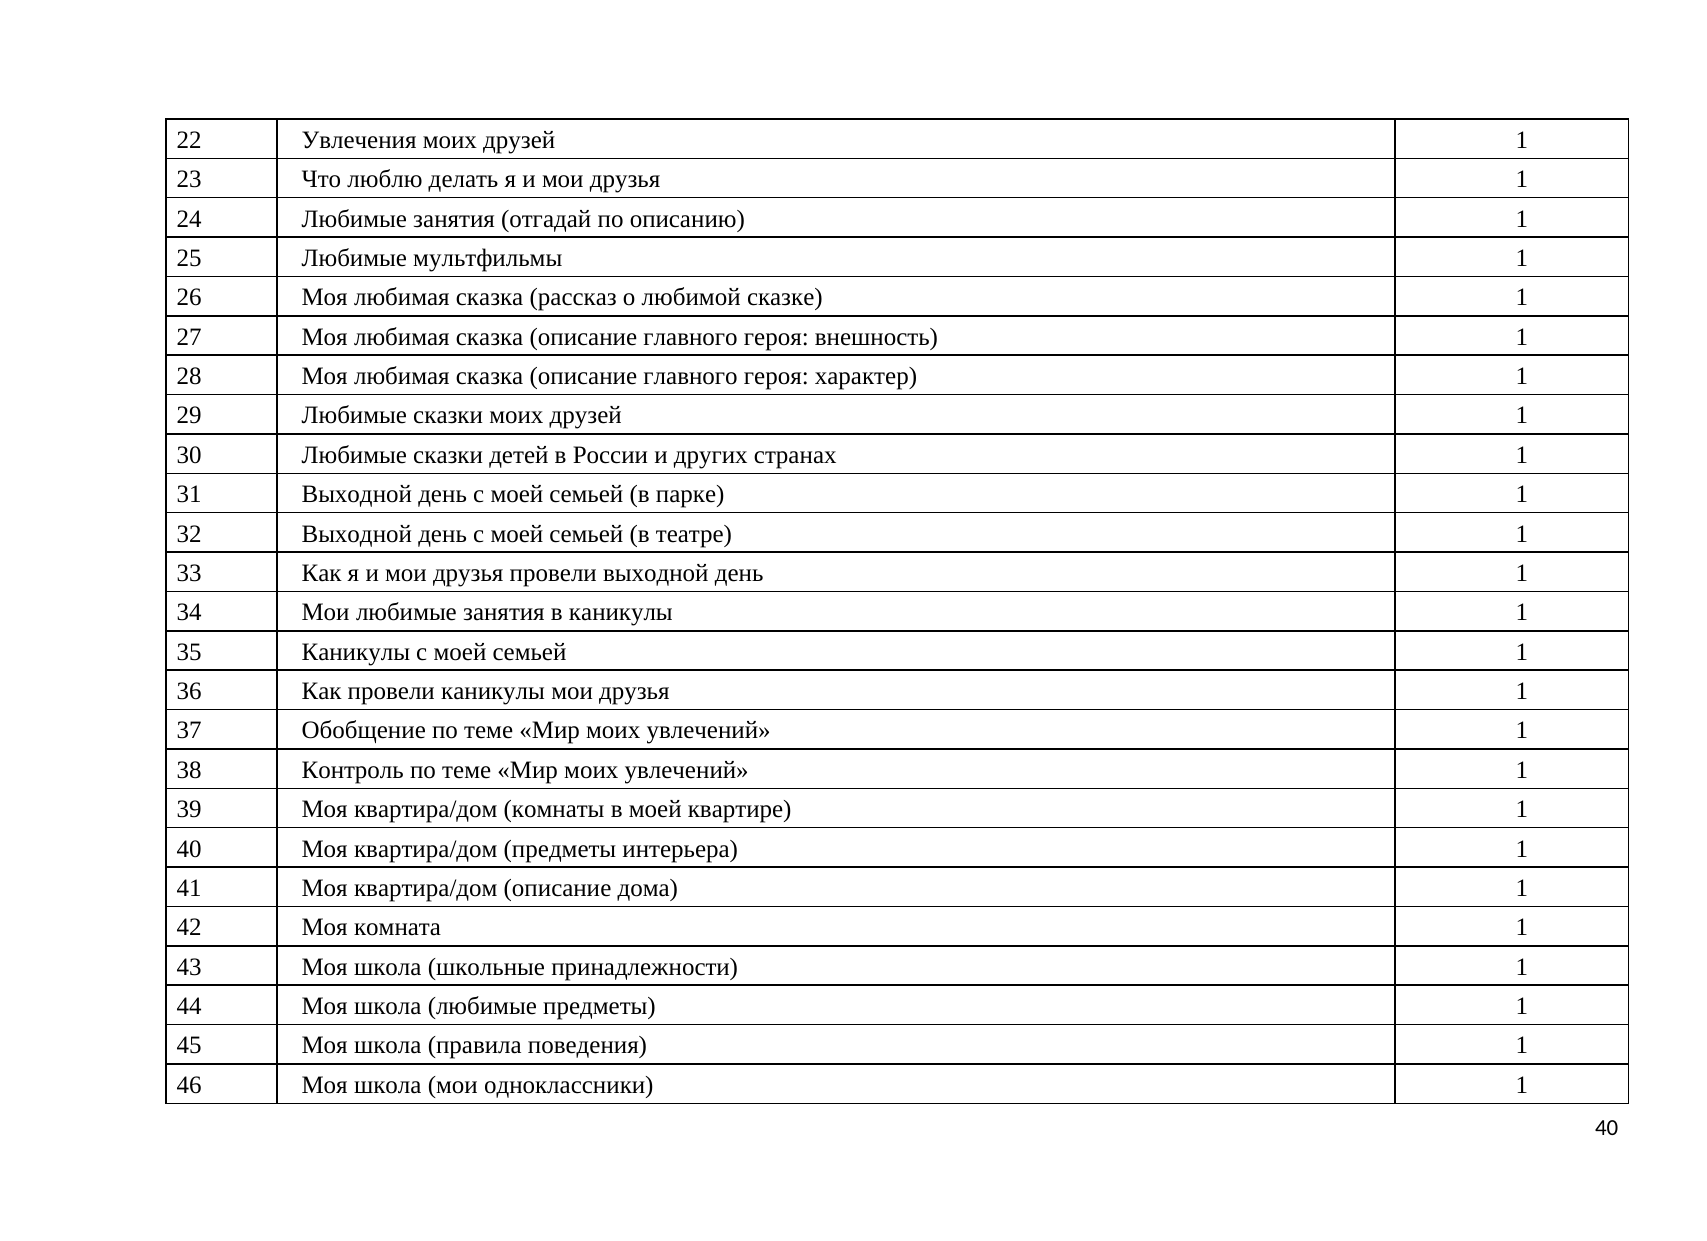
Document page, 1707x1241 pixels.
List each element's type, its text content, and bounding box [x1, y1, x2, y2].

table_cell Что люблю делать я и мои друзья [278, 159, 1394, 197]
table_cell 39 [167, 789, 276, 827]
table_cell 27 [167, 317, 276, 354]
table_cell Как провели каникулы мои друзья [278, 671, 1394, 709]
table_cell 1 [1396, 1025, 1628, 1063]
table_cell 36 [167, 671, 276, 709]
table_cell 1 [1396, 238, 1628, 276]
table_cell 35 [167, 632, 276, 669]
table_cell 1 [1396, 198, 1628, 236]
table_cell 45 [167, 1025, 276, 1063]
table_cell 1 [1396, 868, 1628, 906]
table_cell 1 [1396, 513, 1628, 551]
table_cell 42 [167, 907, 276, 945]
table_cell 1 [1396, 671, 1628, 709]
table_cell 33 [167, 553, 276, 591]
table_cell 31 [167, 474, 276, 512]
table_cell Моя школа (правила поведения) [278, 1025, 1394, 1063]
table_cell 1 [1396, 632, 1628, 669]
table_cell 43 [167, 947, 276, 984]
table_cell 44 [167, 986, 276, 1024]
table_cell 1 [1396, 553, 1628, 591]
table_cell 34 [167, 592, 276, 630]
table_cell 32 [167, 513, 276, 551]
table_cell 25 [167, 238, 276, 276]
table_cell Моя любимая сказка (описание главного героя: внешность) [278, 317, 1394, 354]
table_cell Как я и мои друзья провели выходной день [278, 553, 1394, 591]
table_cell 1 [1396, 789, 1628, 827]
table_cell 30 [167, 435, 276, 472]
table_cell 46 [167, 1065, 276, 1102]
table_cell 1 [1396, 159, 1628, 197]
table_cell Обобщение по теме «Мир моих увлечений» [278, 710, 1394, 748]
table_cell 1 [1396, 986, 1628, 1024]
table_cell Любимые занятия (отгадай по описанию) [278, 198, 1394, 236]
table_cell 1 [1396, 120, 1628, 157]
table_cell 1 [1396, 474, 1628, 512]
table_cell 1 [1396, 395, 1628, 433]
table_cell 1 [1396, 1065, 1628, 1102]
table_cell 1 [1396, 710, 1628, 748]
table_cell Любимые сказки детей в России и других странах [278, 435, 1394, 472]
table_cell 1 [1396, 592, 1628, 630]
table_cell 38 [167, 750, 276, 787]
table_cell Выходной день с моей семьей (в театре) [278, 513, 1394, 551]
table_cell Выходной день с моей семьей (в парке) [278, 474, 1394, 512]
table_cell Каникулы с моей семьей [278, 632, 1394, 669]
table_cell 40 [167, 828, 276, 866]
table_cell 1 [1396, 317, 1628, 354]
table_cell 1 [1396, 947, 1628, 984]
table_cell Моя школа (мои одноклассники) [278, 1065, 1394, 1102]
table_cell 24 [167, 198, 276, 236]
table_cell Моя любимая сказка (описание главного героя: характер) [278, 356, 1394, 394]
table_cell Любимые сказки моих друзей [278, 395, 1394, 433]
table_cell Моя квартира/дом (предметы интерьера) [278, 828, 1394, 866]
table_cell Моя школа (школьные принадлежности) [278, 947, 1394, 984]
table_cell Моя любимая сказка (рассказ о любимой сказке) [278, 277, 1394, 315]
table_cell 26 [167, 277, 276, 315]
table_cell 37 [167, 710, 276, 748]
table_cell Увлечения моих друзей [278, 120, 1394, 157]
table_cell 22 [167, 120, 276, 157]
table_cell 29 [167, 395, 276, 433]
table_cell Моя комната [278, 907, 1394, 945]
table_cell 1 [1396, 907, 1628, 945]
table_cell Мои любимые занятия в каникулы [278, 592, 1394, 630]
table_cell 1 [1396, 277, 1628, 315]
table_cell 1 [1396, 828, 1628, 866]
table_cell 1 [1396, 435, 1628, 472]
table_cell Моя школа (любимые предметы) [278, 986, 1394, 1024]
table_cell Любимые мультфильмы [278, 238, 1394, 276]
table_cell Моя квартира/дом (комнаты в моей квартире) [278, 789, 1394, 827]
table_cell 1 [1396, 356, 1628, 394]
table_cell 28 [167, 356, 276, 394]
table_cell 41 [167, 868, 276, 906]
table_cell Контроль по теме «Мир моих увлечений» [278, 750, 1394, 787]
table_cell 23 [167, 159, 276, 197]
table_cell 1 [1396, 750, 1628, 787]
table_cell Моя квартира/дом (описание дома) [278, 868, 1394, 906]
